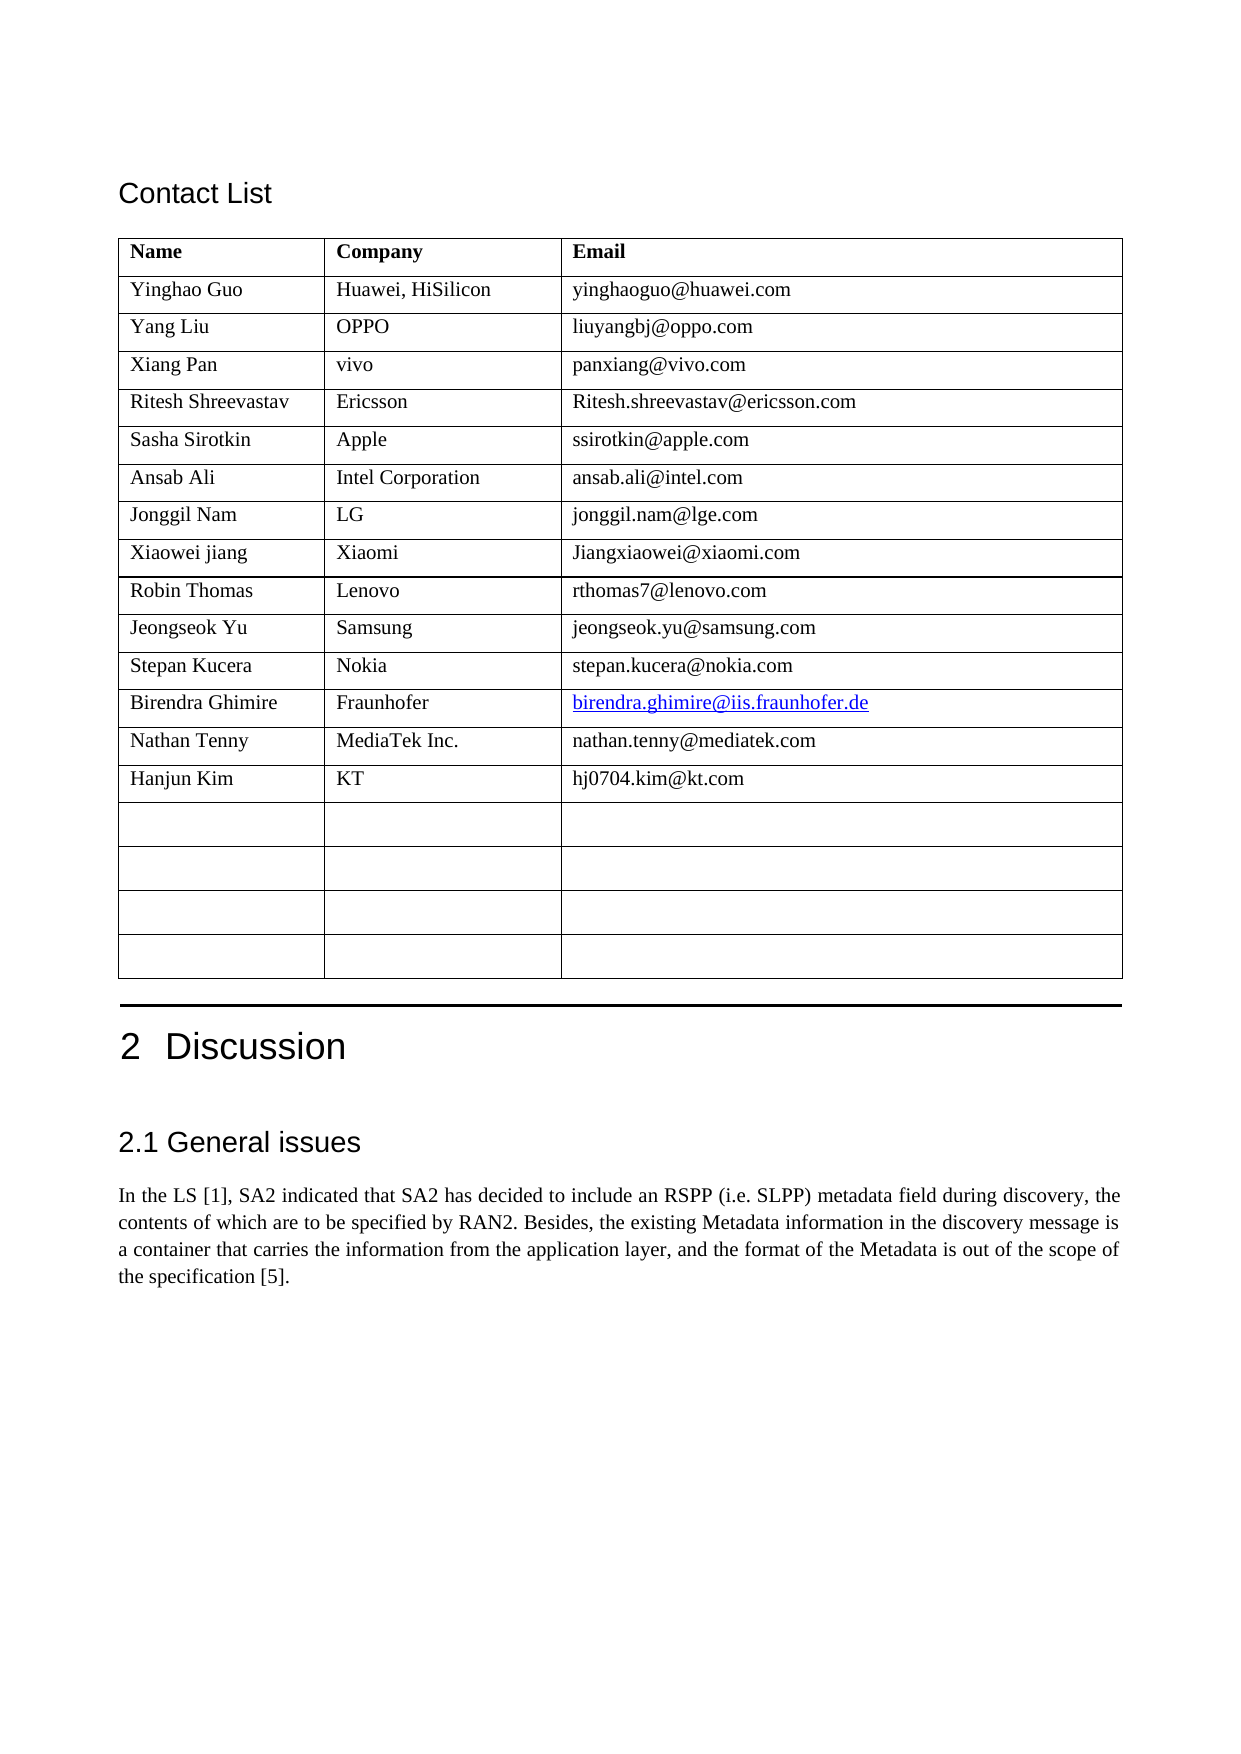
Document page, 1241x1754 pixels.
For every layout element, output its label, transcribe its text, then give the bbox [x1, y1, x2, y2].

table_cell nathan.tenny@mediatek.com [562, 728, 1122, 764]
table_cell Jiangxiaowei@xiaomi.com [562, 540, 1122, 576]
table_cell Xiang Pan [119, 352, 324, 388]
table_cell Ritesh Shreevastav [119, 390, 324, 426]
table_cell rthomas7@lenovo.com [562, 578, 1122, 614]
table_cell [325, 847, 561, 890]
table_cell Xiaowei jiang [119, 540, 324, 576]
table_cell [325, 891, 561, 934]
table_cell Ritesh.shreevastav@ericsson.com [562, 390, 1122, 426]
table_header Email [562, 239, 1122, 276]
table_cell stepan.kucera@nokia.com [562, 653, 1122, 689]
table_cell jeongseok.yu@samsung.com [562, 615, 1122, 652]
table_cell yinghaoguo@huawei.com [562, 277, 1122, 313]
table_cell liuyangbj@oppo.com [562, 314, 1122, 351]
table_cell Intel Corporation [325, 465, 561, 501]
table_header Name [119, 239, 324, 276]
text Contact List [118, 161, 1122, 226]
table_cell Jeongseok Yu [119, 615, 324, 652]
table_cell Jonggil Nam [119, 502, 324, 539]
table_cell jonggil.nam@lge.com [562, 502, 1122, 539]
table_cell Apple [325, 427, 561, 464]
table_cell vivo [325, 352, 561, 388]
table_cell LG [325, 502, 561, 539]
table_cell Hanjun Kim [119, 766, 324, 802]
table_cell Fraunhofer [325, 690, 561, 727]
table_cell ansab.ali@intel.com [562, 465, 1122, 501]
table_cell MediaTek Inc. [325, 728, 561, 764]
table_cell [325, 935, 561, 977]
subtitle Discussion [120, 1007, 1122, 1078]
table_cell Robin Thomas [119, 578, 324, 614]
table_header Company [325, 239, 561, 276]
table_cell Huawei, HiSilicon [325, 277, 561, 313]
table_cell Lenovo [325, 578, 561, 614]
table_cell [119, 935, 324, 977]
table_cell Ansab Ali [119, 465, 324, 501]
subtitle 2.1 General issues [118, 1109, 1122, 1174]
table_cell OPPO [325, 314, 561, 351]
table_cell [562, 891, 1122, 934]
table_cell Samsung [325, 615, 561, 652]
table_cell [325, 803, 561, 846]
table_cell Nokia [325, 653, 561, 689]
table_cell birendra.ghimire@iis.fraunhofer.de [562, 690, 1122, 727]
table_cell Stepan Kucera [119, 653, 324, 689]
table_cell [119, 891, 324, 934]
table_cell KT [325, 766, 561, 802]
text In the LS [1], SA2 indicated that SA2 has decided to include an RSPP (i.e. SLPP) metadata field during discovery, the contents of which are to be specified by RAN2. Besides, the existing Metadata information in the discovery message is a container that carries the information from the application layer, and the format of the Metadata is out of the scope of the specification [5]. [118, 1181, 1122, 1289]
table_cell Ericsson [325, 390, 561, 426]
table_cell Nathan Tenny [119, 728, 324, 764]
table_cell [562, 935, 1122, 977]
table_cell [119, 847, 324, 890]
table_cell Yang Liu [119, 314, 324, 351]
table_cell ssirotkin@apple.com [562, 427, 1122, 464]
table_cell panxiang@vivo.com [562, 352, 1122, 388]
table_cell Birendra Ghimire [119, 690, 324, 727]
table_cell Xiaomi [325, 540, 561, 576]
table_cell [562, 803, 1122, 846]
table_cell hj0704.kim@kt.com [562, 766, 1122, 802]
table_cell Yinghao Guo [119, 277, 324, 313]
table_cell [562, 847, 1122, 890]
table_cell Sasha Sirotkin [119, 427, 324, 464]
table_cell [119, 803, 324, 846]
